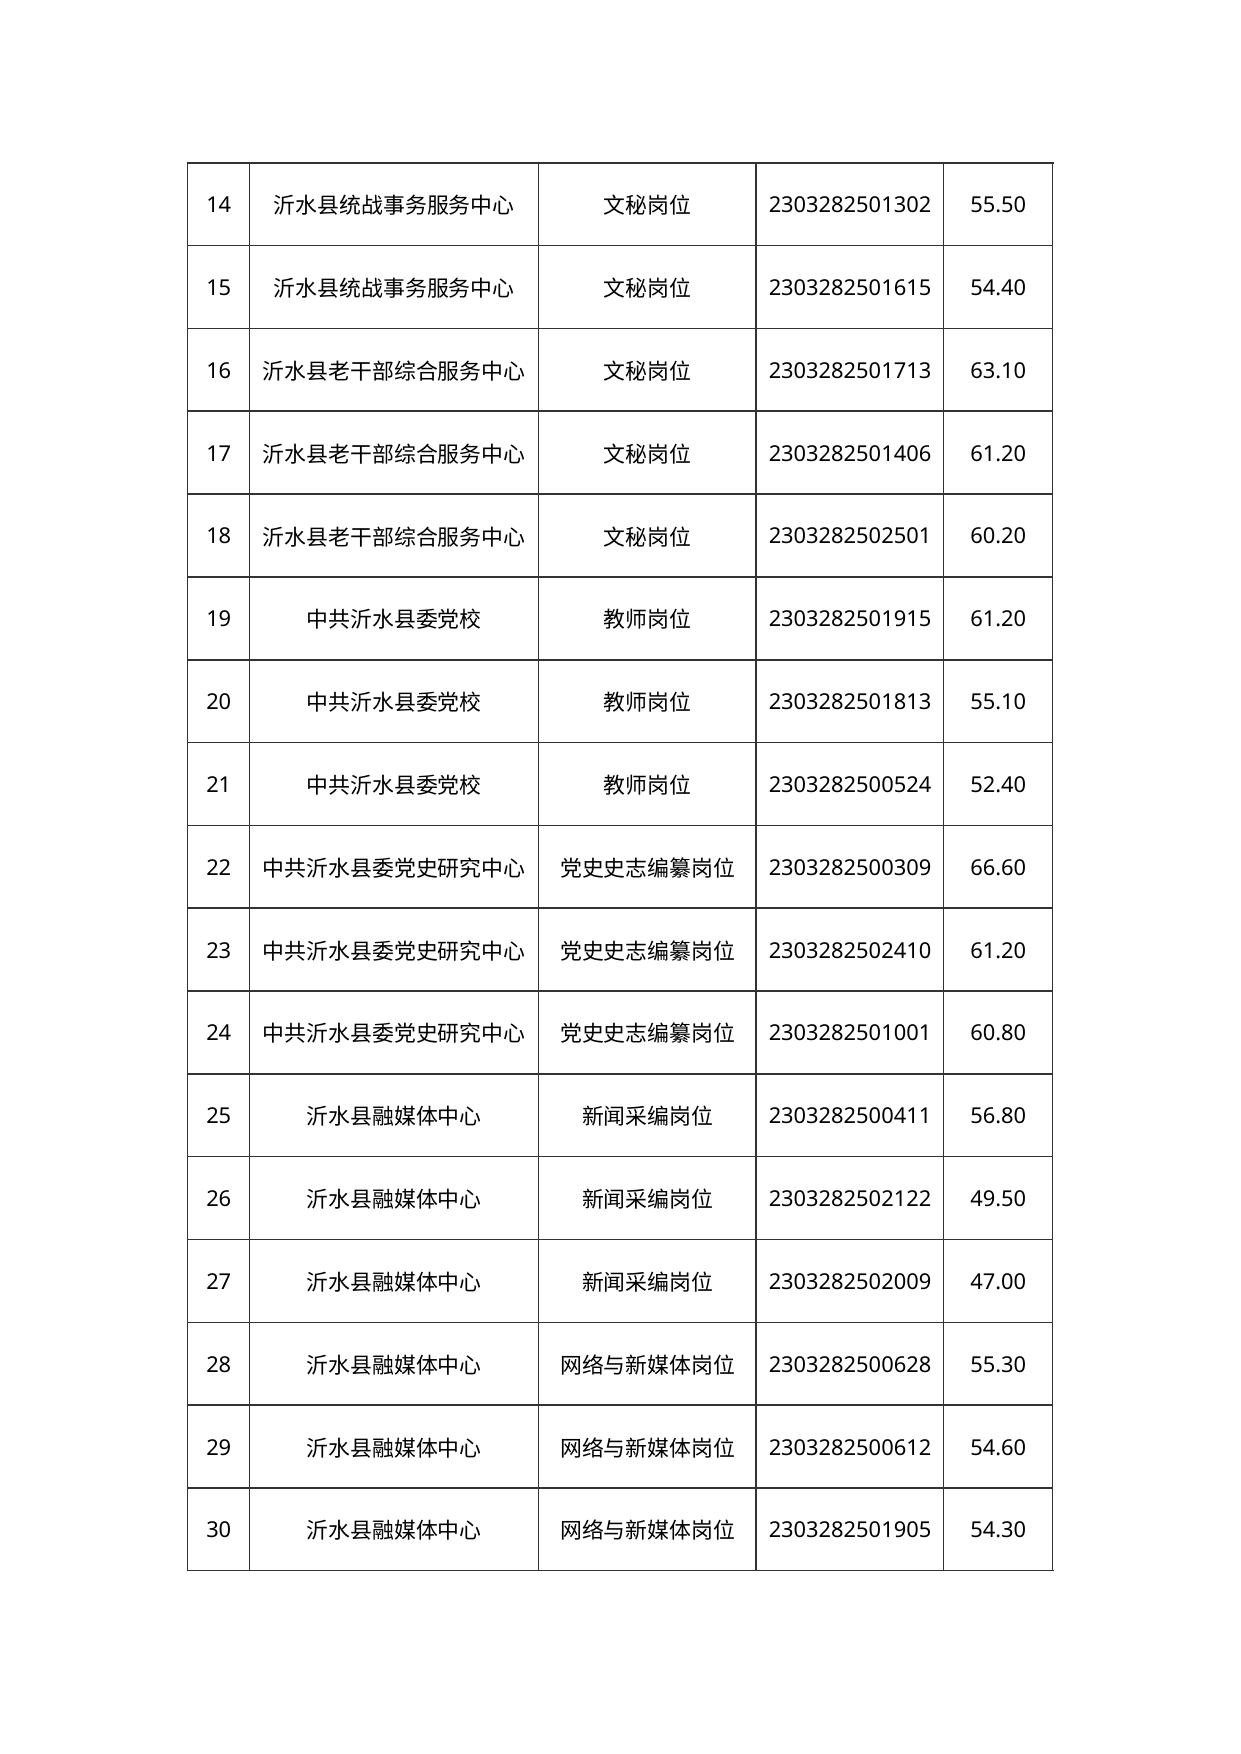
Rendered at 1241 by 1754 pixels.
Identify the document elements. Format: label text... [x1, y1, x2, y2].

table_cell 22 [188, 826, 249, 907]
table_cell 49.50 [944, 1157, 1052, 1238]
table_cell 66.60 [944, 826, 1052, 907]
table_cell 中共沂水县委党校 [250, 661, 538, 742]
table_cell 党史史志编纂岗位 [539, 992, 755, 1073]
table_cell 61.20 [944, 412, 1052, 493]
table_cell 教师岗位 [539, 661, 755, 742]
table_cell 党史史志编纂岗位 [539, 826, 755, 907]
table_cell 中共沂水县委党史研究中心 [250, 909, 538, 990]
table_cell 沂水县融媒体中心 [250, 1157, 538, 1238]
table_cell 沂水县融媒体中心 [250, 1323, 538, 1404]
table_cell 30 [188, 1489, 249, 1570]
table_cell 21 [188, 743, 249, 824]
table_cell 中共沂水县委党校 [250, 578, 538, 659]
table_cell 沂水县融媒体中心 [250, 1406, 538, 1487]
table_cell 新闻采编岗位 [539, 1075, 755, 1156]
table_cell 20 [188, 661, 249, 742]
table_cell 2303282501406 [757, 412, 943, 493]
table_cell 2303282501713 [757, 329, 943, 410]
table_cell 新闻采编岗位 [539, 1157, 755, 1238]
table_cell 网络与新媒体岗位 [539, 1489, 755, 1570]
table_cell 2303282501615 [757, 246, 943, 328]
table_cell 52.40 [944, 743, 1052, 824]
table_cell 2303282500628 [757, 1323, 943, 1404]
table_cell 新闻采编岗位 [539, 1240, 755, 1321]
table_cell 文秘岗位 [539, 246, 755, 328]
table_cell 19 [188, 578, 249, 659]
table_cell 沂水县统战事务服务中心 [250, 164, 538, 245]
table_cell 63.10 [944, 329, 1052, 410]
table_cell 沂水县老干部综合服务中心 [250, 412, 538, 493]
table_cell 56.80 [944, 1075, 1052, 1156]
table_cell 60.20 [944, 495, 1052, 576]
table_cell 55.10 [944, 661, 1052, 742]
table_cell 18 [188, 495, 249, 576]
table_cell 14 [188, 164, 249, 245]
table_cell 24 [188, 992, 249, 1073]
table_cell 16 [188, 329, 249, 410]
table_cell 26 [188, 1157, 249, 1238]
table_cell 25 [188, 1075, 249, 1156]
table_cell 沂水县融媒体中心 [250, 1240, 538, 1321]
table_cell 教师岗位 [539, 578, 755, 659]
table_cell 23 [188, 909, 249, 990]
table_cell 61.20 [944, 578, 1052, 659]
table_cell 党史史志编纂岗位 [539, 909, 755, 990]
table_cell 55.30 [944, 1323, 1052, 1404]
table_cell 2303282501302 [757, 164, 943, 245]
table_cell 文秘岗位 [539, 329, 755, 410]
table_cell 沂水县融媒体中心 [250, 1075, 538, 1156]
table_cell 28 [188, 1323, 249, 1404]
table_cell 网络与新媒体岗位 [539, 1323, 755, 1404]
table_cell 沂水县老干部综合服务中心 [250, 495, 538, 576]
table_cell 文秘岗位 [539, 412, 755, 493]
table_cell 29 [188, 1406, 249, 1487]
table_cell 2303282502410 [757, 909, 943, 990]
table_cell 55.50 [944, 164, 1052, 245]
table_cell 中共沂水县委党史研究中心 [250, 826, 538, 907]
table_cell 54.60 [944, 1406, 1052, 1487]
table_cell 2303282502009 [757, 1240, 943, 1321]
table_cell 61.20 [944, 909, 1052, 990]
table_cell 27 [188, 1240, 249, 1321]
table_cell 2303282500524 [757, 743, 943, 824]
table_cell 沂水县老干部综合服务中心 [250, 329, 538, 410]
table_cell 2303282500411 [757, 1075, 943, 1156]
table_cell 2303282500612 [757, 1406, 943, 1487]
table_cell 教师岗位 [539, 743, 755, 824]
table_cell 17 [188, 412, 249, 493]
table_cell 2303282501915 [757, 578, 943, 659]
table_cell 54.30 [944, 1489, 1052, 1570]
table_cell 2303282502122 [757, 1157, 943, 1238]
table_cell 47.00 [944, 1240, 1052, 1321]
table_cell 网络与新媒体岗位 [539, 1406, 755, 1487]
table_cell 文秘岗位 [539, 495, 755, 576]
table_cell 2303282501001 [757, 992, 943, 1073]
table_cell 文秘岗位 [539, 164, 755, 245]
table_cell 60.80 [944, 992, 1052, 1073]
table_cell 54.40 [944, 246, 1052, 328]
table_cell 15 [188, 246, 249, 328]
table_cell 中共沂水县委党史研究中心 [250, 992, 538, 1073]
table_cell 2303282500309 [757, 826, 943, 907]
table_cell 中共沂水县委党校 [250, 743, 538, 824]
table_cell 沂水县融媒体中心 [250, 1489, 538, 1570]
table_cell 沂水县统战事务服务中心 [250, 246, 538, 328]
table_cell 2303282501905 [757, 1489, 943, 1570]
table_cell 2303282502501 [757, 495, 943, 576]
table_cell 2303282501813 [757, 661, 943, 742]
